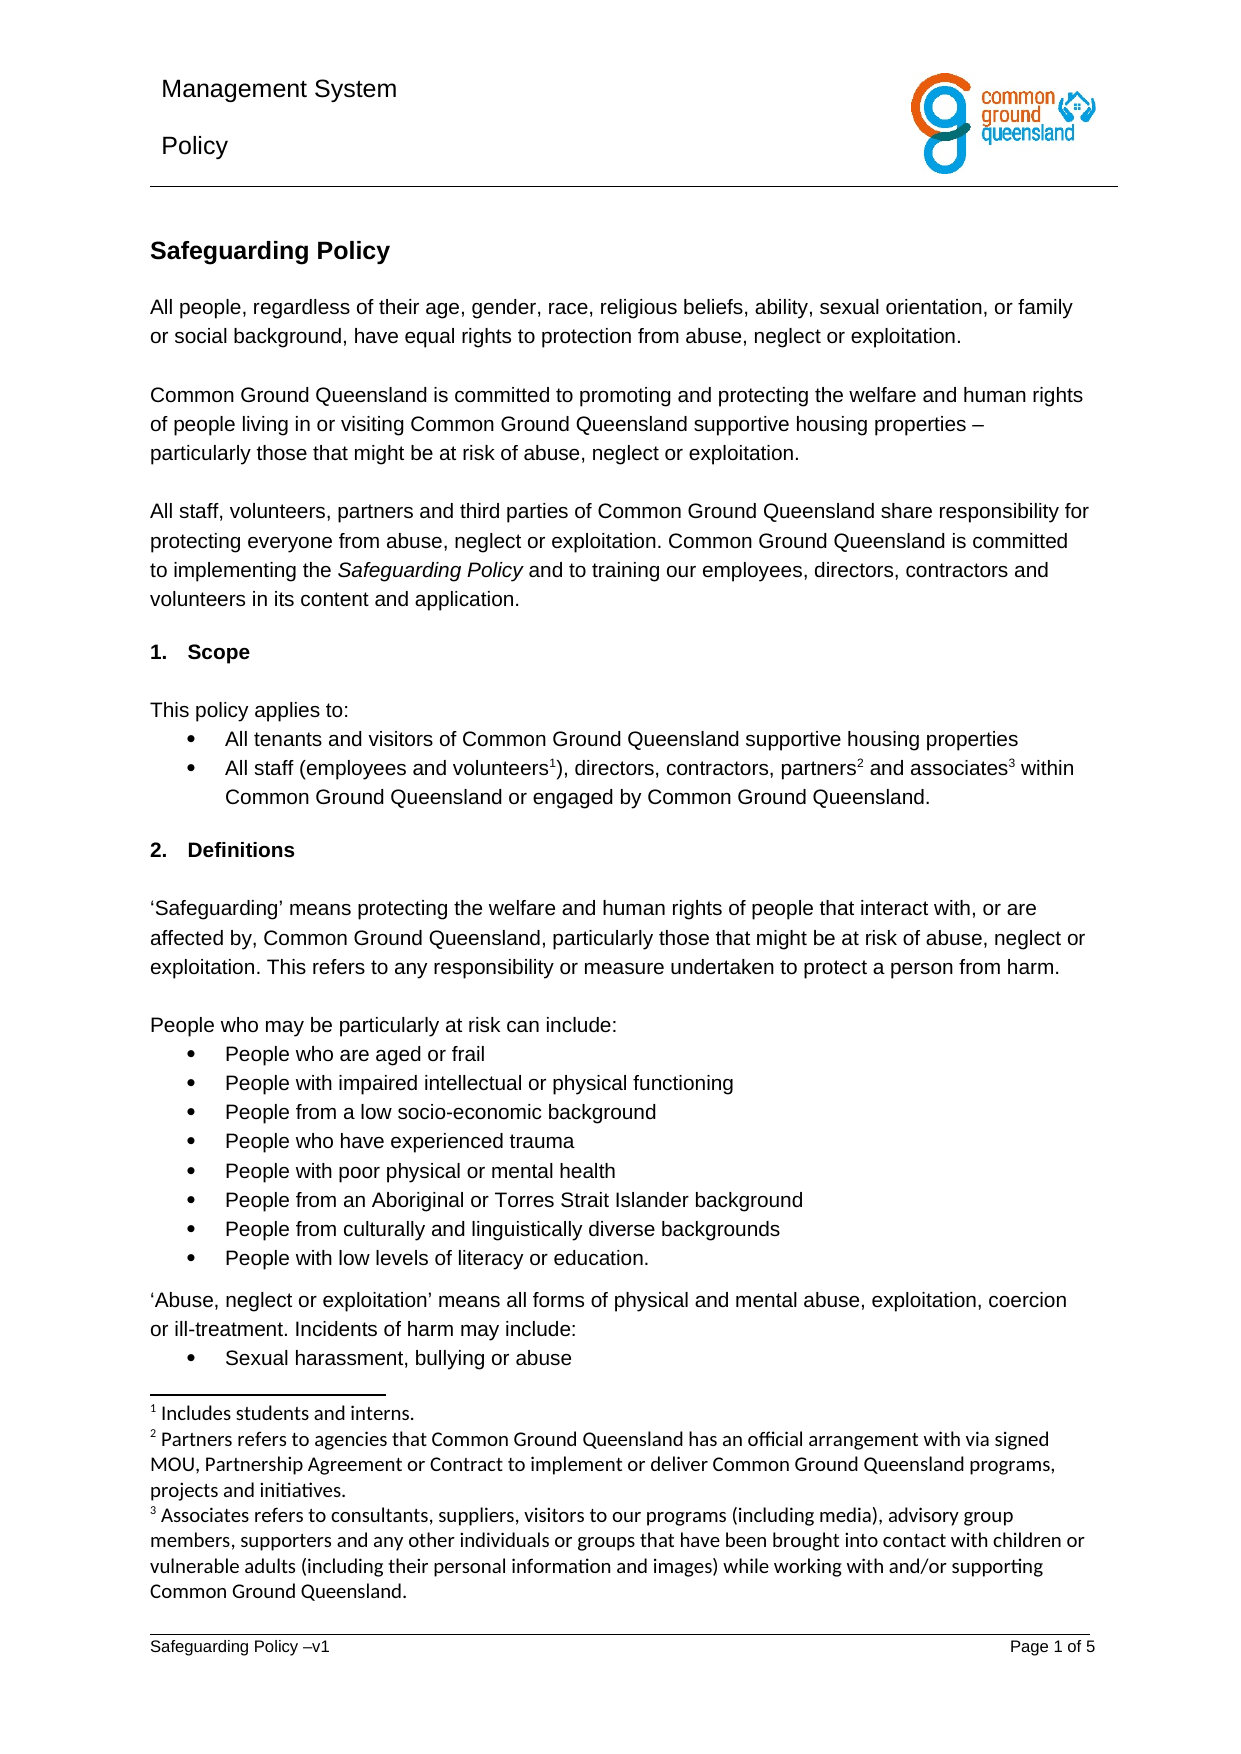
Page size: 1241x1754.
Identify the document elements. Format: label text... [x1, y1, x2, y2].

list People who have experienced trauma [187, 1124, 1090, 1153]
text ‘Abuse, neglect or exploitation’ means all forms of physical and mental abuse, exploitation, coercion or ill-treatment. Incidents of harm may include: [150, 1283, 1090, 1341]
list Sexual harassment, bullying or abuse [187, 1341, 1090, 1370]
text ‘Safeguarding’ means protecting the welfare and human rights of people that interact with, or are affected by, Common Ground Queensland, particularly those that might be at risk of abuse, neglect or exploitation. This refers to any responsibility or measure undertaken to protect a person from harm. [150, 891, 1090, 978]
list All tenants and visitors of Common Ground Queensland supportive housing properties [187, 722, 1090, 751]
list People with impaired intellectual or physical functioning [187, 1066, 1090, 1095]
text All staff, volunteers, partners and third parties of Common Ground Queensland share responsibility for protecting everyone from abuse, neglect or exploitation. Common Ground Queensland is committed to implementing the Safeguarding Policy and to training our employees, directors, contractors and volunteers in its content and application. [150, 494, 1090, 611]
list People with poor physical or mental health [187, 1153, 1090, 1183]
picture [911, 73, 1096, 174]
list People from a low socio-economic background [187, 1095, 1090, 1124]
text This policy applies to: [150, 692, 1090, 722]
text Common Ground Queensland is committed to promoting and protecting the welfare and human rights of people living in or visiting Common Ground Queensland supportive housing properties – particularly those that might be at risk of abuse, neglect or exploitation. [150, 377, 1090, 465]
text People who may be particularly at risk can include: [150, 1008, 1090, 1037]
text Scope [150, 640, 1090, 664]
list People with low levels of literacy or education. [187, 1241, 1090, 1270]
text Definitions [150, 838, 1090, 862]
text Safeguarding Policy [150, 236, 1090, 265]
list People from culturally and linguistically diverse backgrounds [187, 1212, 1090, 1241]
text All people, regardless of their age, gender, race, religious beliefs, ability, sexual orientation, or family or social background, have equal rights to protection from abuse, neglect or exploitation. [150, 290, 1090, 348]
list All staff (employees and volunteers), directors, contractors, partners and associates within Common Ground Queensland or engaged by Common Ground Queensland. [187, 751, 1090, 809]
list People who are aged or frail [187, 1037, 1090, 1066]
list People from an Aboriginal or Torres Strait Islander background [187, 1183, 1090, 1212]
